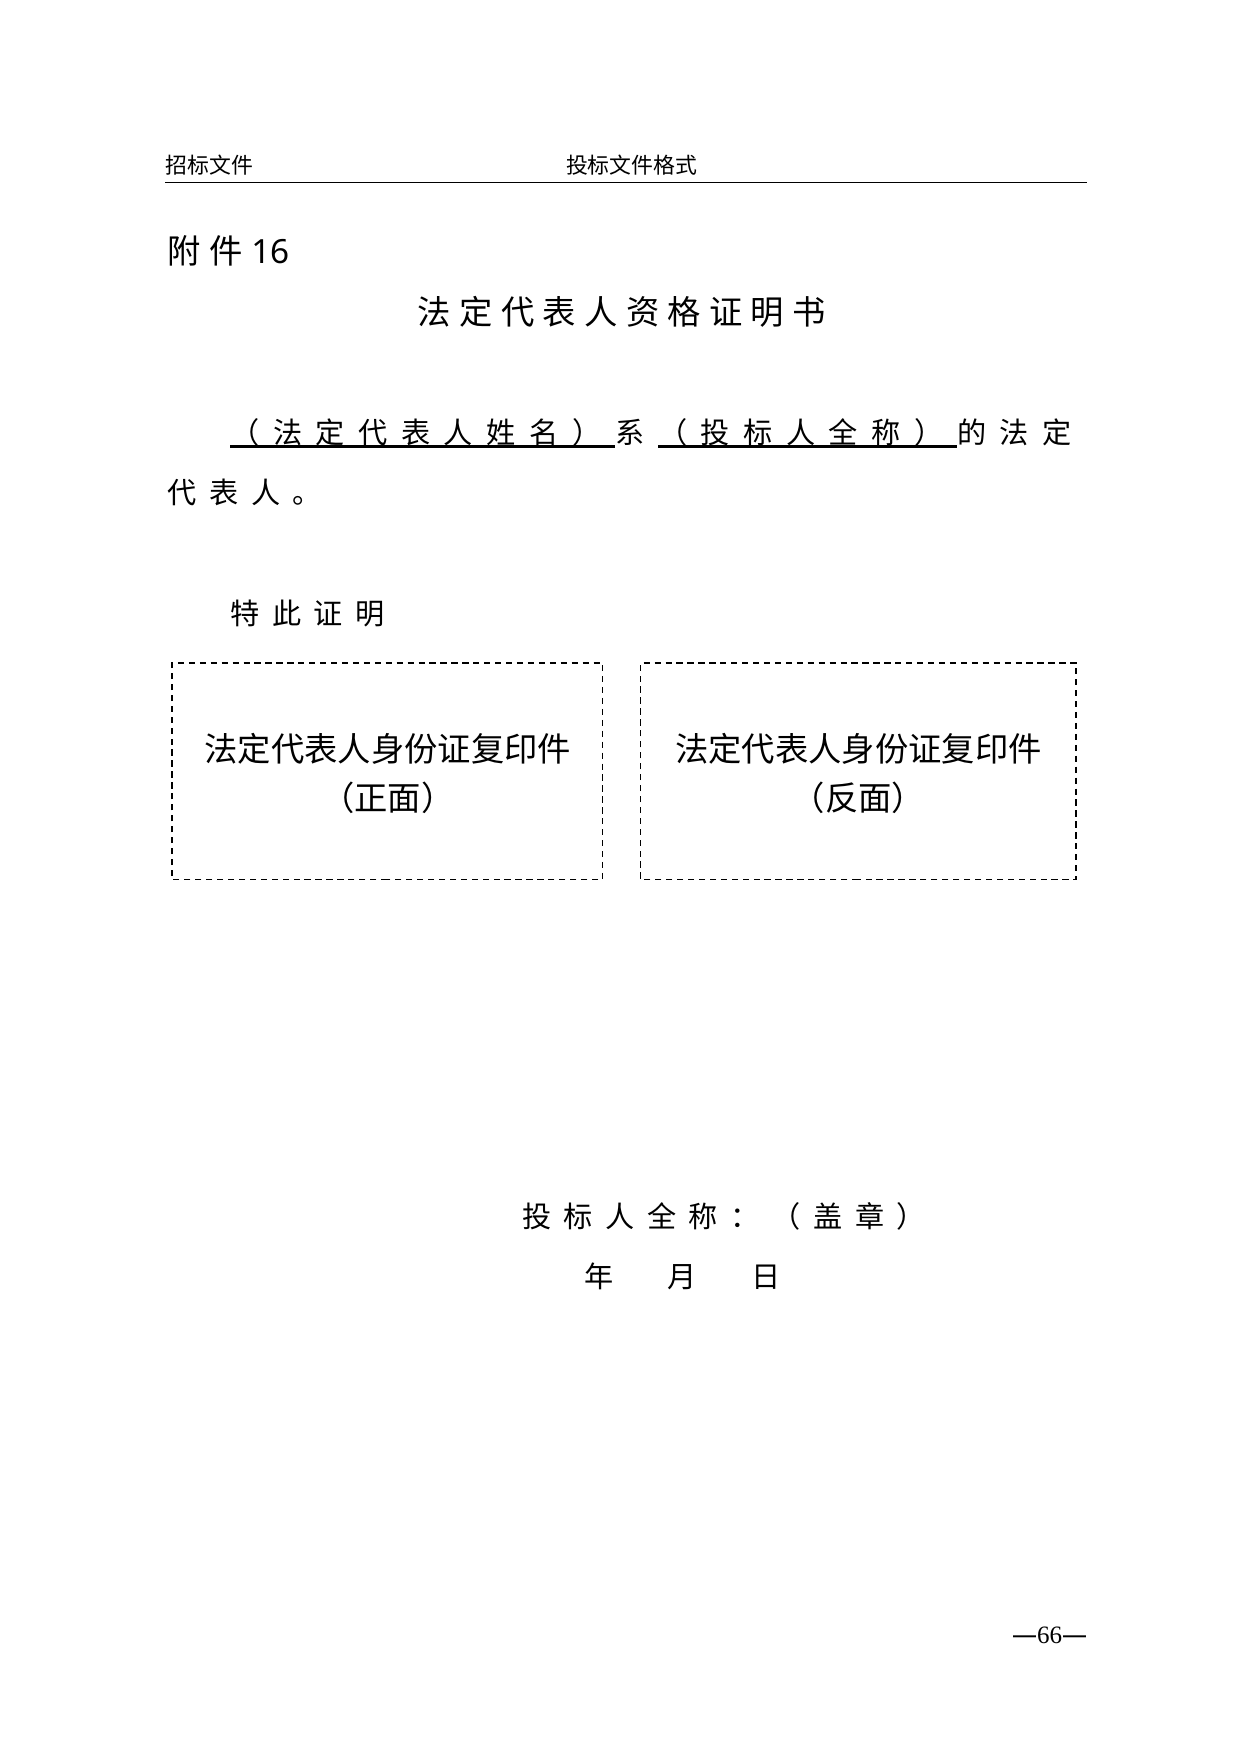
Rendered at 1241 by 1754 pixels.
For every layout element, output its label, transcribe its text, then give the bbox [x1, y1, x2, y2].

text 附件16 [168, 219, 1084, 280]
text 投标人全称：（盖章） [168, 1184, 1084, 1245]
text 特此证明 [168, 581, 1084, 642]
text （法定代表人姓名）系（投标人全称）的法定代表人。 [168, 400, 1084, 521]
text 法定代表人资格证明书 [168, 280, 1084, 340]
text 年 月 日 [168, 1245, 1084, 1305]
